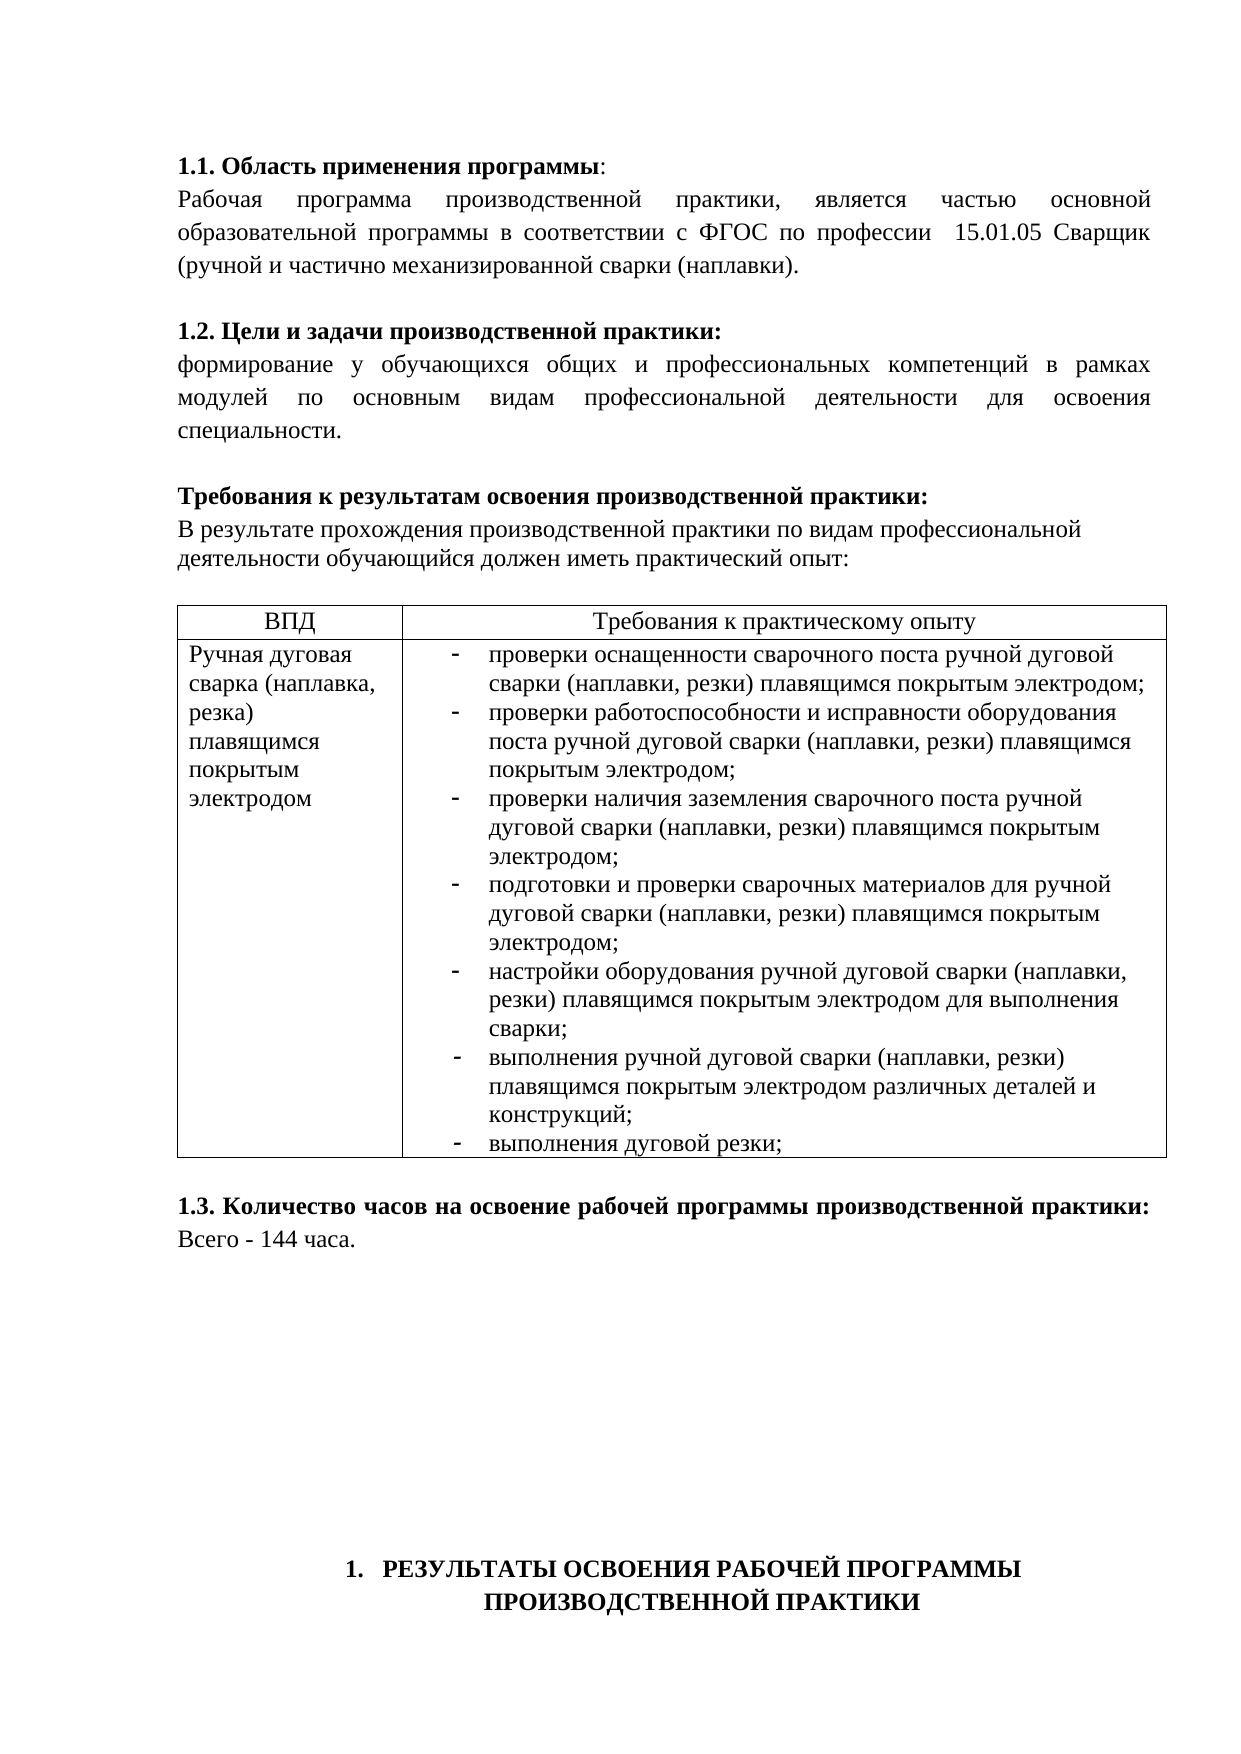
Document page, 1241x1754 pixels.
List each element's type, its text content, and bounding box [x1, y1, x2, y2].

text 1.2. Цели и задачи производственной практики: [177, 316, 1152, 345]
table_cell Ручная дуговая сварка (наплавка, резка) плавящимся покрытым электродом [178, 640, 402, 1157]
list РЕЗУЛЬТАТЫ ОСВОЕНИЯ РАБОЧЕЙ ПРОГРАММЫ [215, 1554, 1152, 1583]
text 1.3. Количество часов на освоение рабочей программы производственной практики: Всего - 144 часа. [177, 1191, 1152, 1253]
table_header ВПД [178, 606, 402, 638]
table_cell проверки оснащенности сварочного поста ручной дуговой сварки (наплавки, резки) плавящимся покрытым электродом; проверки работоспособности и исправности оборудования поста ручной дуговой сварки (наплавки, резки) плавящимся покрытым электродом; проверки наличия заземления сварочного поста ручной дуговой сварки (наплавки, резки) плавящимся покрытым электродом; подготовки и проверки сварочных материалов для ручной дуговой сварки (наплавки, резки) плавящимся покрытым электродом; настройки оборудования ручной дуговой сварки (наплавки, резки) плавящимся покрытым электродом для выполнения сварки; выполнения ручной дуговой сварки (наплавки, резки) плавящимся покрытым электродом различных деталей и конструкций; выполнения дуговой резки; [403, 640, 1166, 1157]
table_header Требования к практическому опыту [403, 606, 1166, 638]
list ПРОИЗВОДСТВЕННОЙ ПРАКТИКИ [252, 1587, 1152, 1616]
text Требования к результатам освоения производственной практики: [177, 448, 1152, 510]
text формирование у обучающихся общих и профессиональных компетенций в рамках модулей по основным видам профессиональной деятельности для освоения специальности. [177, 349, 1152, 444]
text 1.1. Область применения программы: [177, 118, 1152, 180]
text В результате прохождения производственной практики по видам профессиональной деятельности обучающийся должен иметь практический опыт: [177, 514, 1152, 572]
text Рабочая программа производственной практики, является частью основной образовательной программы в соответствии с ФГОС по профессии 15.01.05 Сварщик (ручной и частично механизированной сварки (наплавки). [177, 184, 1152, 279]
